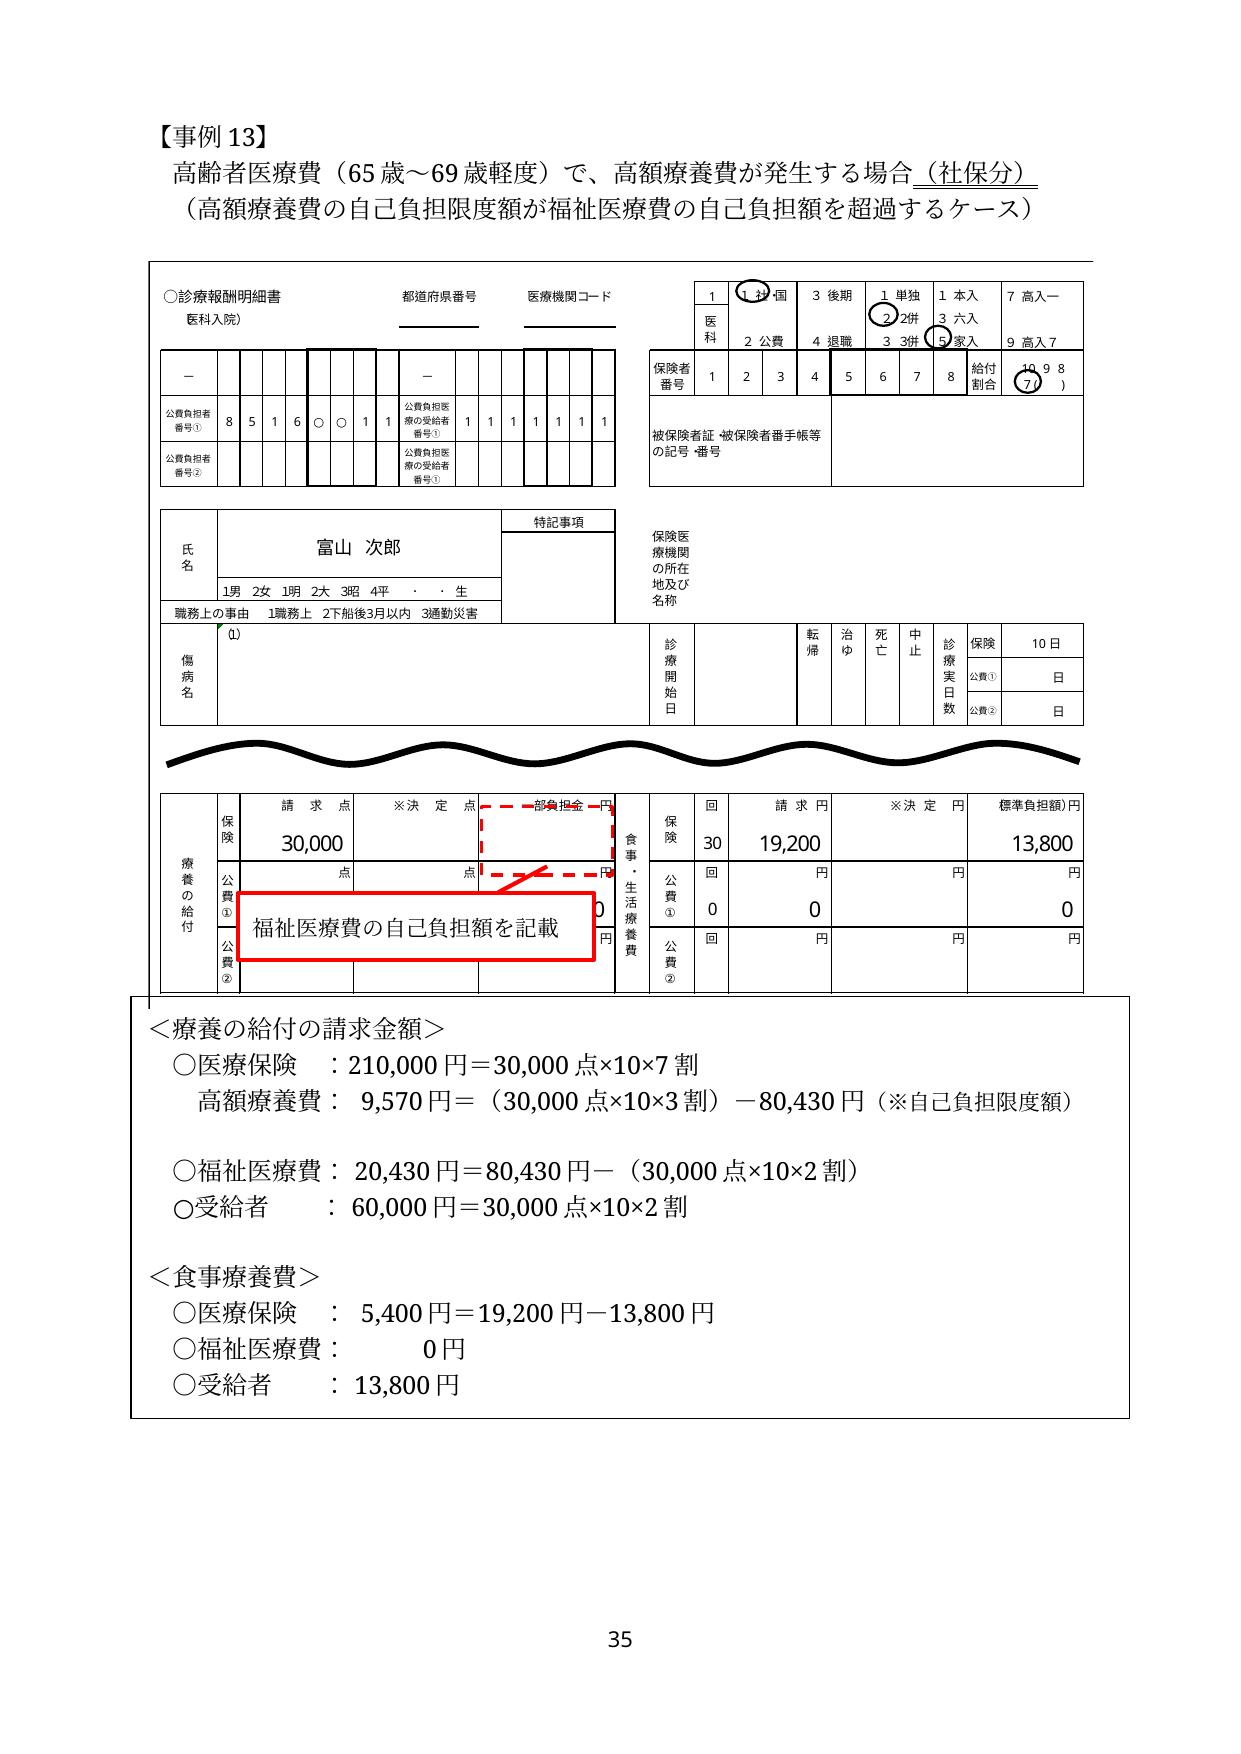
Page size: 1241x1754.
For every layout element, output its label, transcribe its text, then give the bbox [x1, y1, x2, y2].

text 高齢者医療費（65歳～69歳軽度）で、高額療養費が発生する場合（社保分） [148, 154, 1092, 190]
text 【事例13】 [148, 118, 1092, 154]
text 高額療養費： 9,570円＝（30,000点×10×3割）－80,430円（※自己負担限度額） [148, 1082, 1122, 1118]
text ○医療保険 ： 5,400円＝19,200円－13,800円 [148, 1294, 1092, 1330]
text （高額療養費の自己負担限度額が福祉医療費の自己負担額を超過するケース） [148, 190, 1092, 226]
text ○受給者 ： 13,800円 [148, 1366, 1092, 1402]
text ○福祉医療費： 0円 [148, 1330, 1092, 1366]
text ○福祉医療費： 20,430円＝80,430円－（30,000点×10×2割） [148, 1152, 1092, 1188]
text ＜療養の給付の請求金額＞ [148, 1009, 1092, 1046]
text ○受給者 ： 60,000円＝30,000点×10×2割 [148, 1188, 1092, 1224]
text ＜食事療養費＞ [148, 1258, 1092, 1294]
text ○医療保険 ：210,000円＝30,000点×10×7割 [148, 1046, 1092, 1082]
